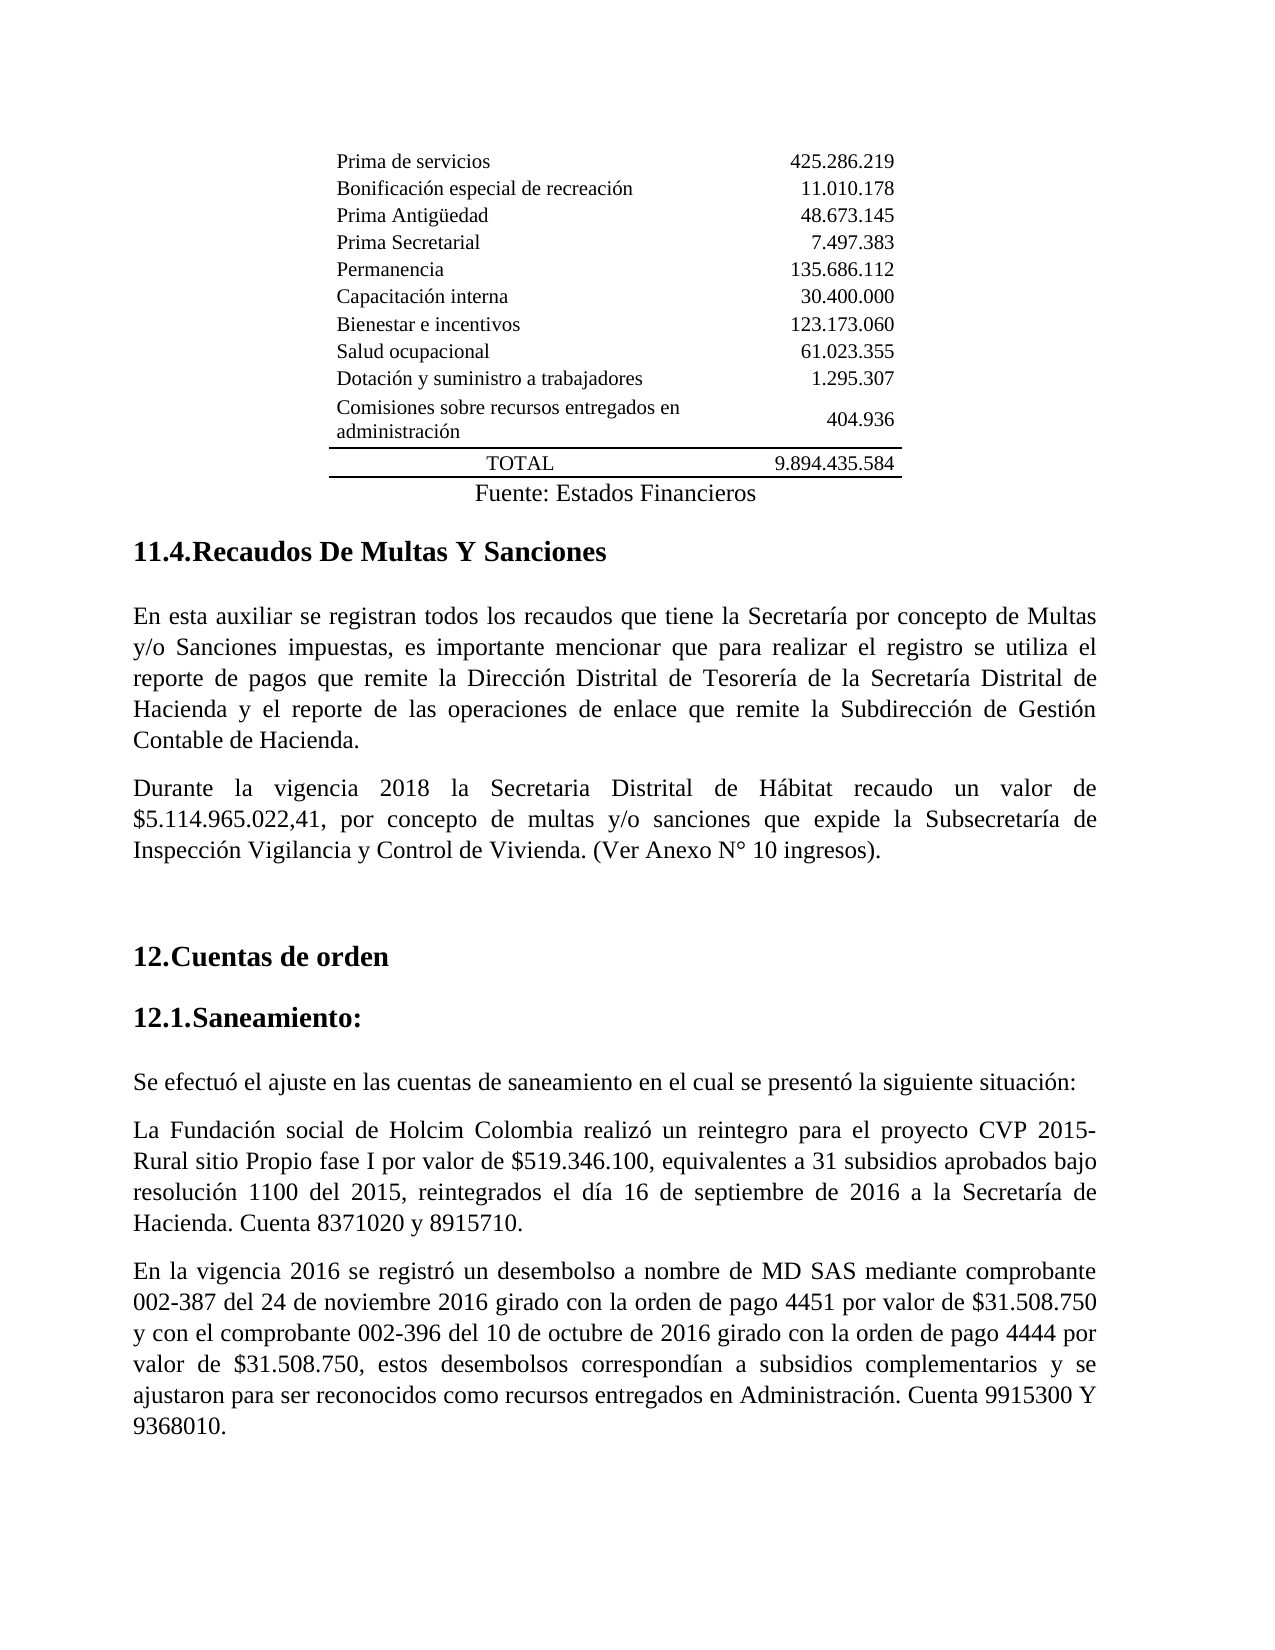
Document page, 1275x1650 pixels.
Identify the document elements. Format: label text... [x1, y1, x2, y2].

table_cell Prima Antigüedad [329, 202, 712, 229]
text Se efectuó el ajuste en las cuentas de saneamiento en el cual se presentó la siguiente situación: [133, 1067, 1098, 1096]
subtitle Saneamiento: [133, 1000, 1098, 1033]
text Fuente: Estados Financieros [133, 478, 1098, 507]
table_cell 48.673.145 [712, 202, 902, 229]
table_cell 123.173.060 [712, 310, 902, 337]
table_cell 404.936 [712, 391, 902, 447]
text Durante la vigencia 2018 la Secretaria Distrital de Hábitat recaudo un valor de $5.114.965.022,41, por concepto de multas y/o sanciones que expide la Subsecretaría de Inspección Vigilancia y Control de Vivienda. (Ver Anexo N° 10 ingresos). [133, 773, 1098, 864]
table_cell 61.023.355 [712, 337, 902, 364]
table_cell 9.894.435.584 [712, 449, 902, 476]
table_cell 135.686.112 [712, 256, 902, 283]
table_cell 11.010.178 [712, 175, 902, 202]
table_cell Permanencia [329, 256, 712, 283]
subtitle Recaudos De Multas Y Sanciones [133, 534, 1098, 567]
table_cell Capacitación interna [329, 283, 712, 310]
text En la vigencia 2016 se registró un desembolso a nombre de MD SAS mediante comprobante 002-387 del 24 de noviembre 2016 girado con la orden de pago 4451 por valor de $31.508.750 y con el comprobante 002-396 del 10 de octubre de 2016 girado con la orden de pago 4444 por valor de $31.508.750, estos desembolsos correspondían a subsidios complementarios y se ajustaron para ser reconocidos como recursos entregados en Administración. Cuenta 9915300 Y 9368010. [133, 1256, 1098, 1440]
table_cell Prima Secretarial [329, 229, 712, 256]
table_cell Prima de servicios [329, 148, 712, 175]
table_cell 7.497.383 [712, 229, 902, 256]
table_cell Comisiones sobre recursos entregados en administración [329, 391, 712, 447]
table_cell 30.400.000 [712, 283, 902, 310]
text La Fundación social de Holcim Colombia realizó un reintegro para el proyecto CVP 2015- Rural sitio Propio fase I por valor de $519.346.100, equivalentes a 31 subsidios aprobados bajo resolución 1100 del 2015, reintegrados el día 16 de septiembre de 2016 a la Secretaría de Hacienda. Cuenta 8371020 y 8915710. [133, 1115, 1098, 1237]
table_cell Dotación y suministro a trabajadores [329, 364, 712, 391]
table_cell Salud ocupacional [329, 337, 712, 364]
text En esta auxiliar se registran todos los recaudos que tiene la Secretaría por concepto de Multas y/o Sanciones impuestas, es importante mencionar que para realizar el registro se utiliza el reporte de pagos que remite la Dirección Distrital de Tesorería de la Secretaría Distrital de Hacienda y el reporte de las operaciones de enlace que remite la Subdirección de Gestión Contable de Hacienda. [133, 601, 1098, 754]
table_cell TOTAL [329, 449, 712, 476]
subtitle Cuentas de orden [133, 939, 1098, 972]
table_cell Bienestar e incentivos [329, 310, 712, 337]
table_cell 1.295.307 [712, 364, 902, 391]
table_cell Bonificación especial de recreación [329, 175, 712, 202]
table_cell 425.286.219 [712, 148, 902, 175]
